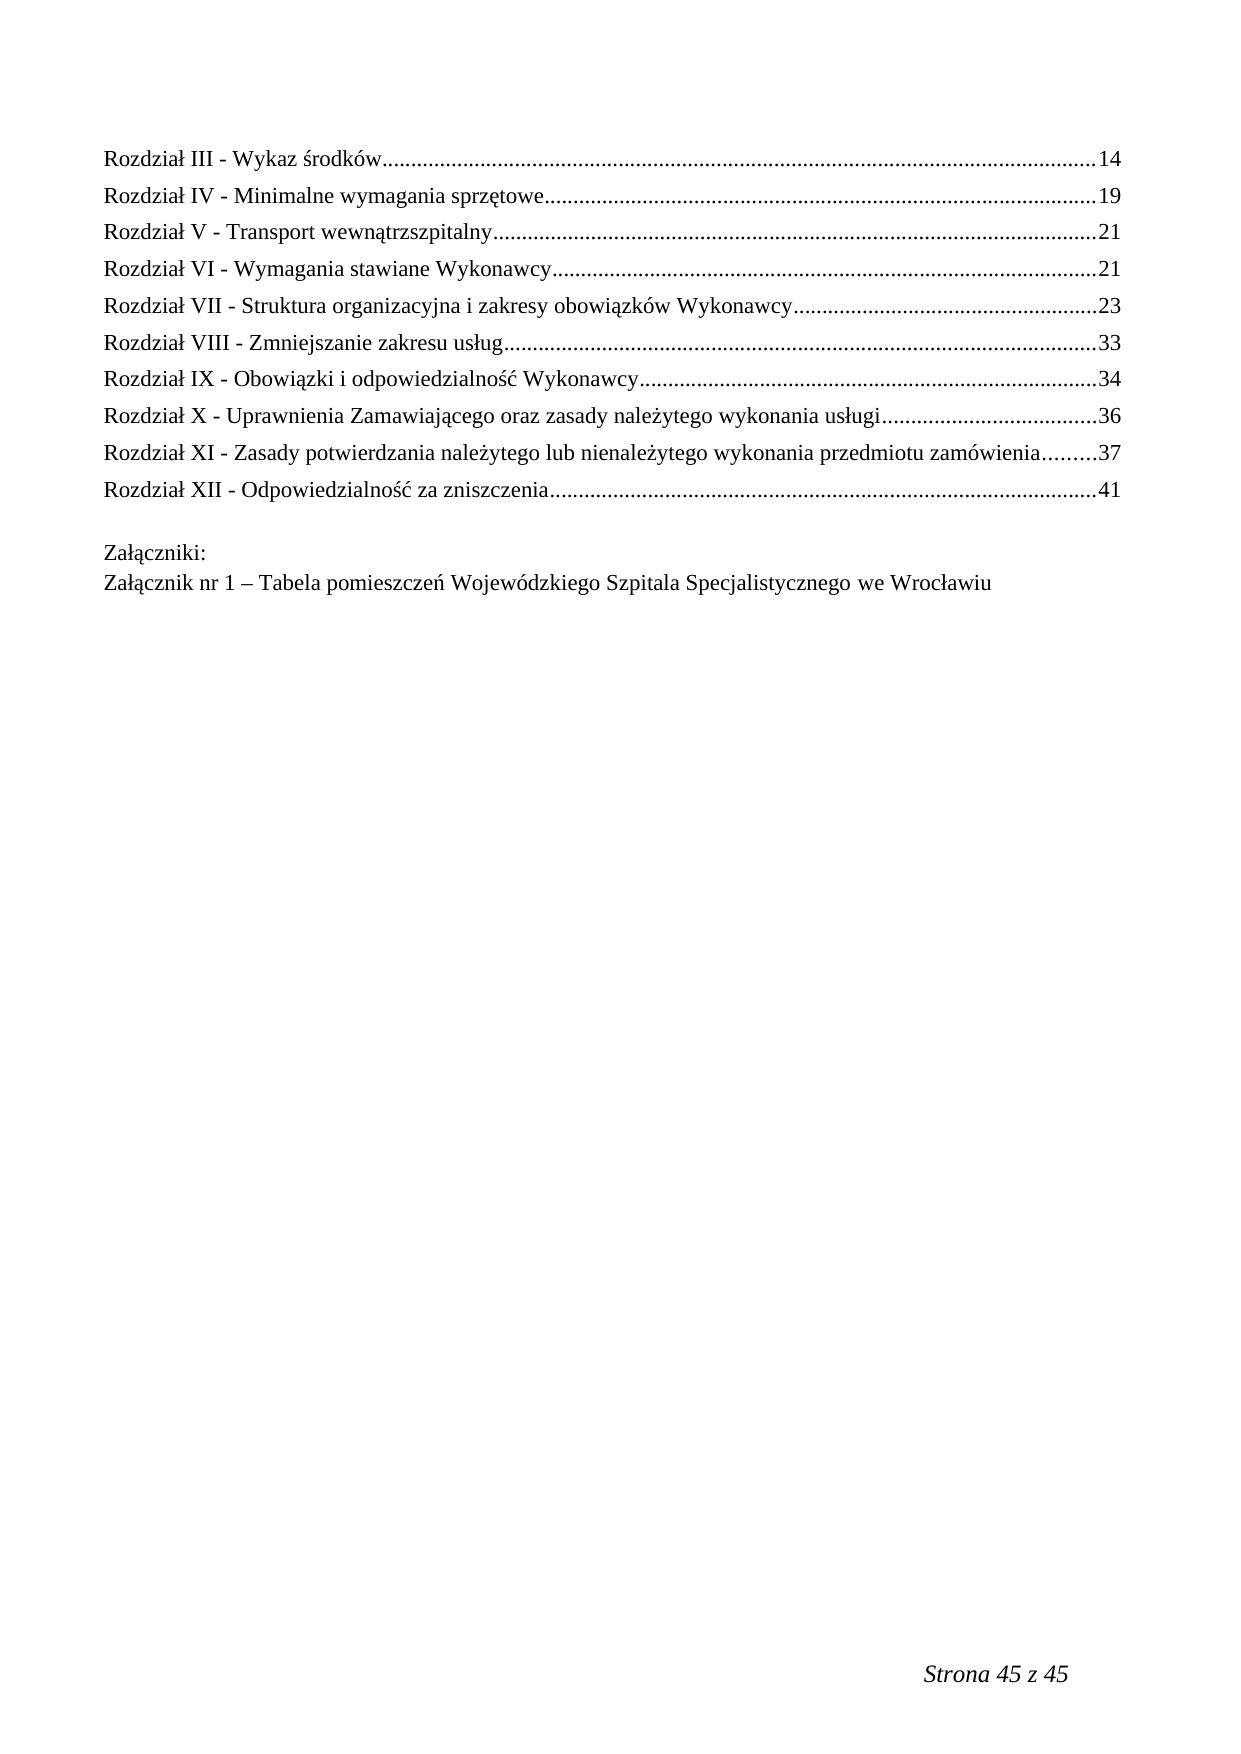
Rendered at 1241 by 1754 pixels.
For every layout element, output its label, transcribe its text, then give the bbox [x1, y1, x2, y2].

text Załączniki: [103, 539, 1096, 565]
text Załącznik nr 1 – Tabela pomieszczeń Wojewódzkiego Szpitala Specjalistycznego we Wrocławiu [103, 569, 1096, 596]
